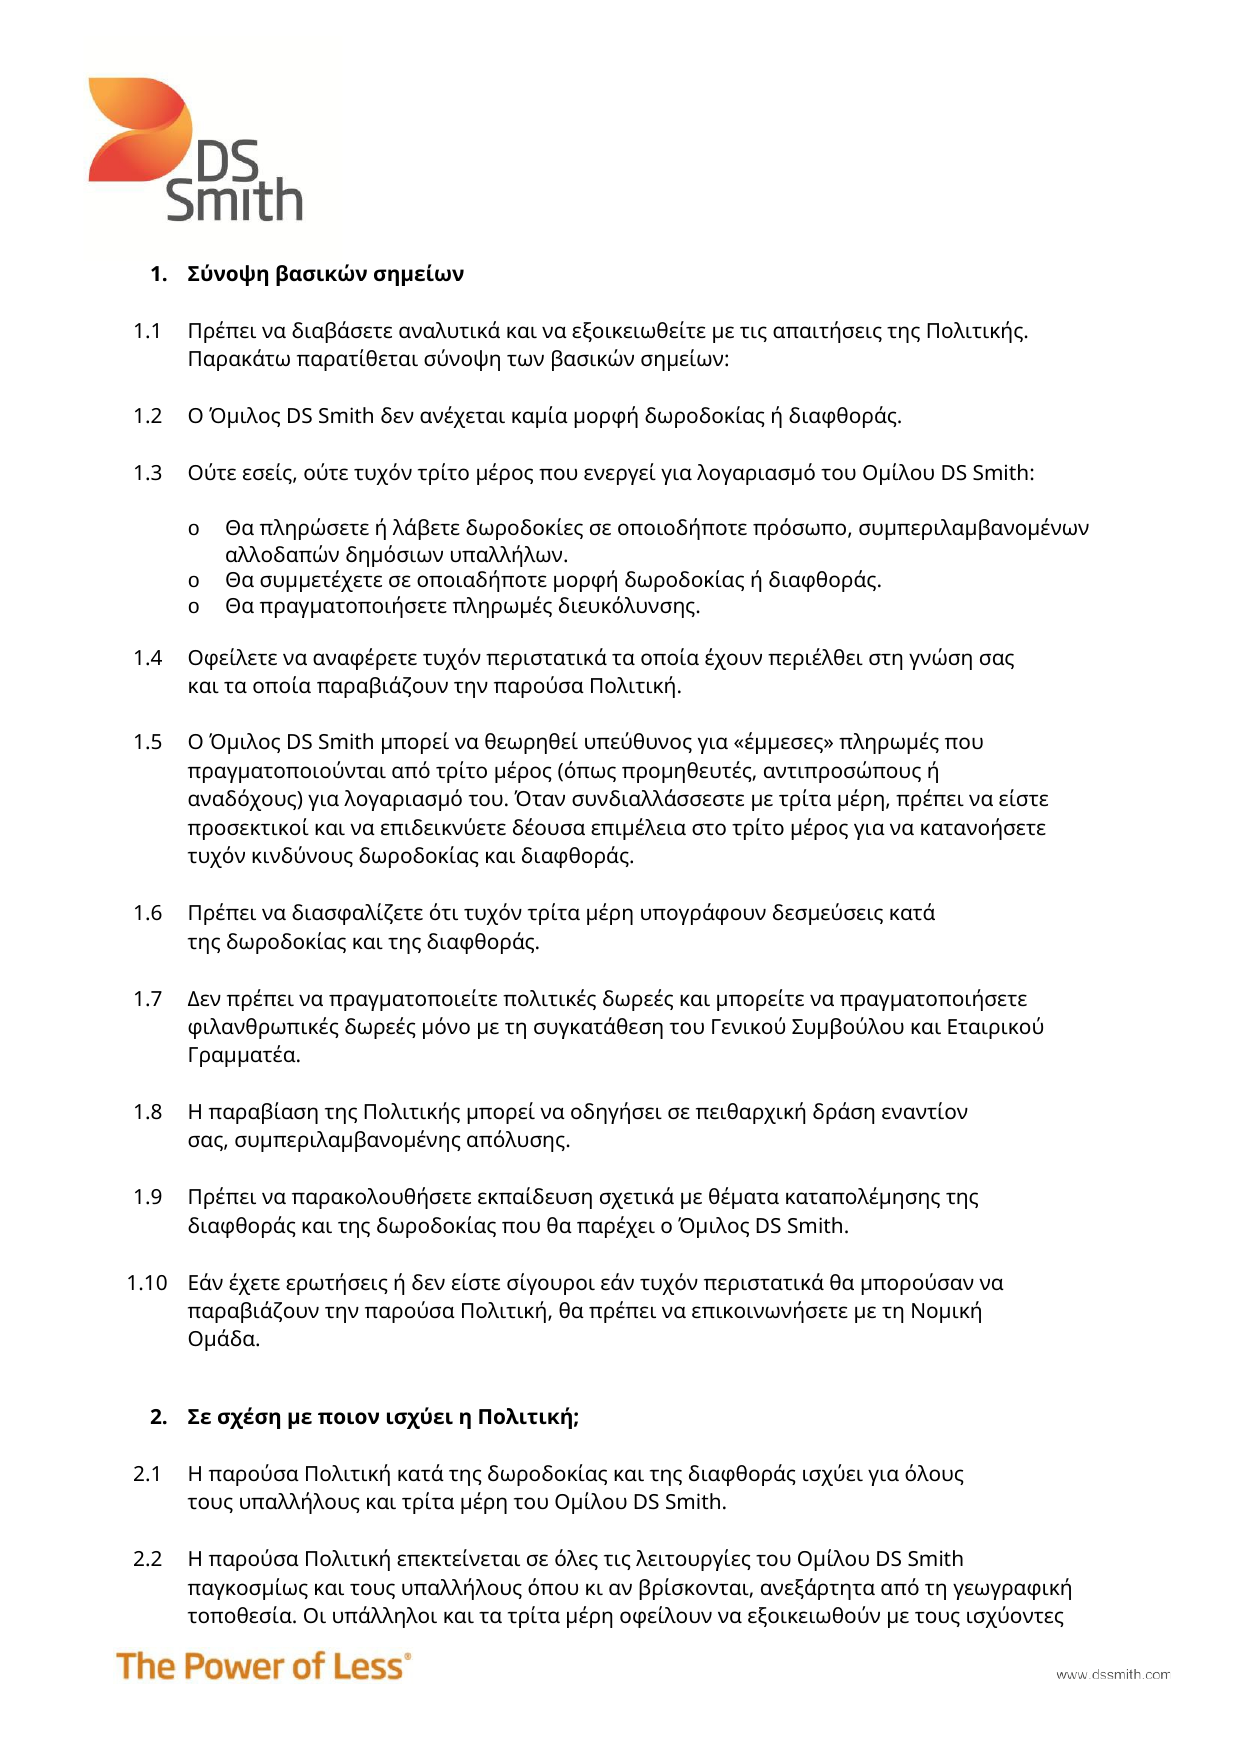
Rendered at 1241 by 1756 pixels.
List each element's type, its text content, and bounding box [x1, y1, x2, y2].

list Θα πληρώσετε ή λάβετε δωροδοκίες σε οποιοδήποτε πρόσωπο, συμπεριλαμβανομένων αλλοδαπών δημόσιων υπαλλήλων. [187, 514, 1182, 567]
list Πρέπει να διαβάσετε αναλυτικά και να εξοικειωθείτε με τις απαιτήσεις της Πολιτικής. Παρακάτω παρατίθεται σύνοψη των βασικών σημείων: [133, 316, 1088, 373]
list Θα πραγματοποιήσετε πληρωμές διευκόλυνσης. [187, 593, 1182, 619]
list Ο Όμιλος DS Smith δεν ανέχεται καμία μορφή δωροδοκίας ή διαφθοράς. [133, 401, 1182, 429]
picture [113, 1647, 414, 1684]
subtitle Σύνοψη βασικών σημείων [150, 259, 1182, 288]
picture [83, 36, 343, 261]
subtitle Σε σχέση με ποιον ισχύει η Πολιτική; [150, 1402, 1182, 1431]
list Οφείλετε να αναφέρετε τυχόν περιστατικά τα οποία έχουν περιέλθει στη γνώση σας και τα οποία παραβιάζουν την παρούσα Πολιτική. [133, 643, 1043, 699]
list Δεν πρέπει να πραγματοποιείτε πολιτικές δωρεές και μπορείτε να πραγματοποιήσετε φιλανθρωπικές δωρεές μόνο με τη συγκατάθεση του Γενικού Συμβούλου και Εταιρικού Γραμματέα. [133, 984, 1069, 1069]
list Εάν έχετε ερωτήσεις ή δεν είστε σίγουροι εάν τυχόν περιστατικά θα μπορούσαν να παραβιάζουν την παρούσα Πολιτική, θα πρέπει να επικοινωνήσετε με τη Νομική Ομάδα. [126, 1268, 1019, 1353]
list Πρέπει να παρακολουθήσετε εκπαίδευση σχετικά με θέματα καταπολέμησης της διαφθοράς και της δωροδοκίας που θα παρέχει ο Όμιλος DS Smith. [133, 1182, 1073, 1239]
list Θα συμμετέχετε σε οποιαδήποτε μορφή δωροδοκίας ή διαφθοράς. [187, 567, 1182, 593]
list Ο Όμιλος DS Smith μπορεί να θεωρηθεί υπεύθυνος για «έμμεσες» πληρωμές που πραγματοποιούνται από τρίτο μέρος (όπως προμηθευτές, αντιπροσώπους ή αναδόχους) για λογαριασμό του. Όταν συνδιαλλάσσεστε με τρίτα μέρη, πρέπει να είστε προσεκτικοί και να επιδεικνύετε δέουσα επιμέλεια στο τρίτο μέρος για να κατανοήσετε τυχόν κινδύνους δωροδοκίας και διαφθοράς. [133, 727, 1055, 870]
list Ούτε εσείς, ούτε τυχόν τρίτο μέρος που ενεργεί για λογαριασμό του Ομίλου DS Smith: [133, 458, 1182, 486]
list Η παραβίαση της Πολιτικής μπορεί να οδηγήσει σε πειθαρχική δράση εναντίον σας, συμπεριλαμβανομένης απόλυσης. [133, 1097, 986, 1154]
list Πρέπει να διασφαλίζετε ότι τυχόν τρίτα μέρη υπογράφουν δεσμεύσεις κατά της δωροδοκίας και της διαφθοράς. [133, 898, 968, 955]
picture [1056, 1669, 1171, 1679]
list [133, 1544, 1075, 1630]
list Η παρούσα Πολιτική κατά της δωροδοκίας και της διαφθοράς ισχύει για όλους τους υπαλλήλους και τρίτα μέρη του Ομίλου DS Smith. [133, 1459, 1014, 1516]
